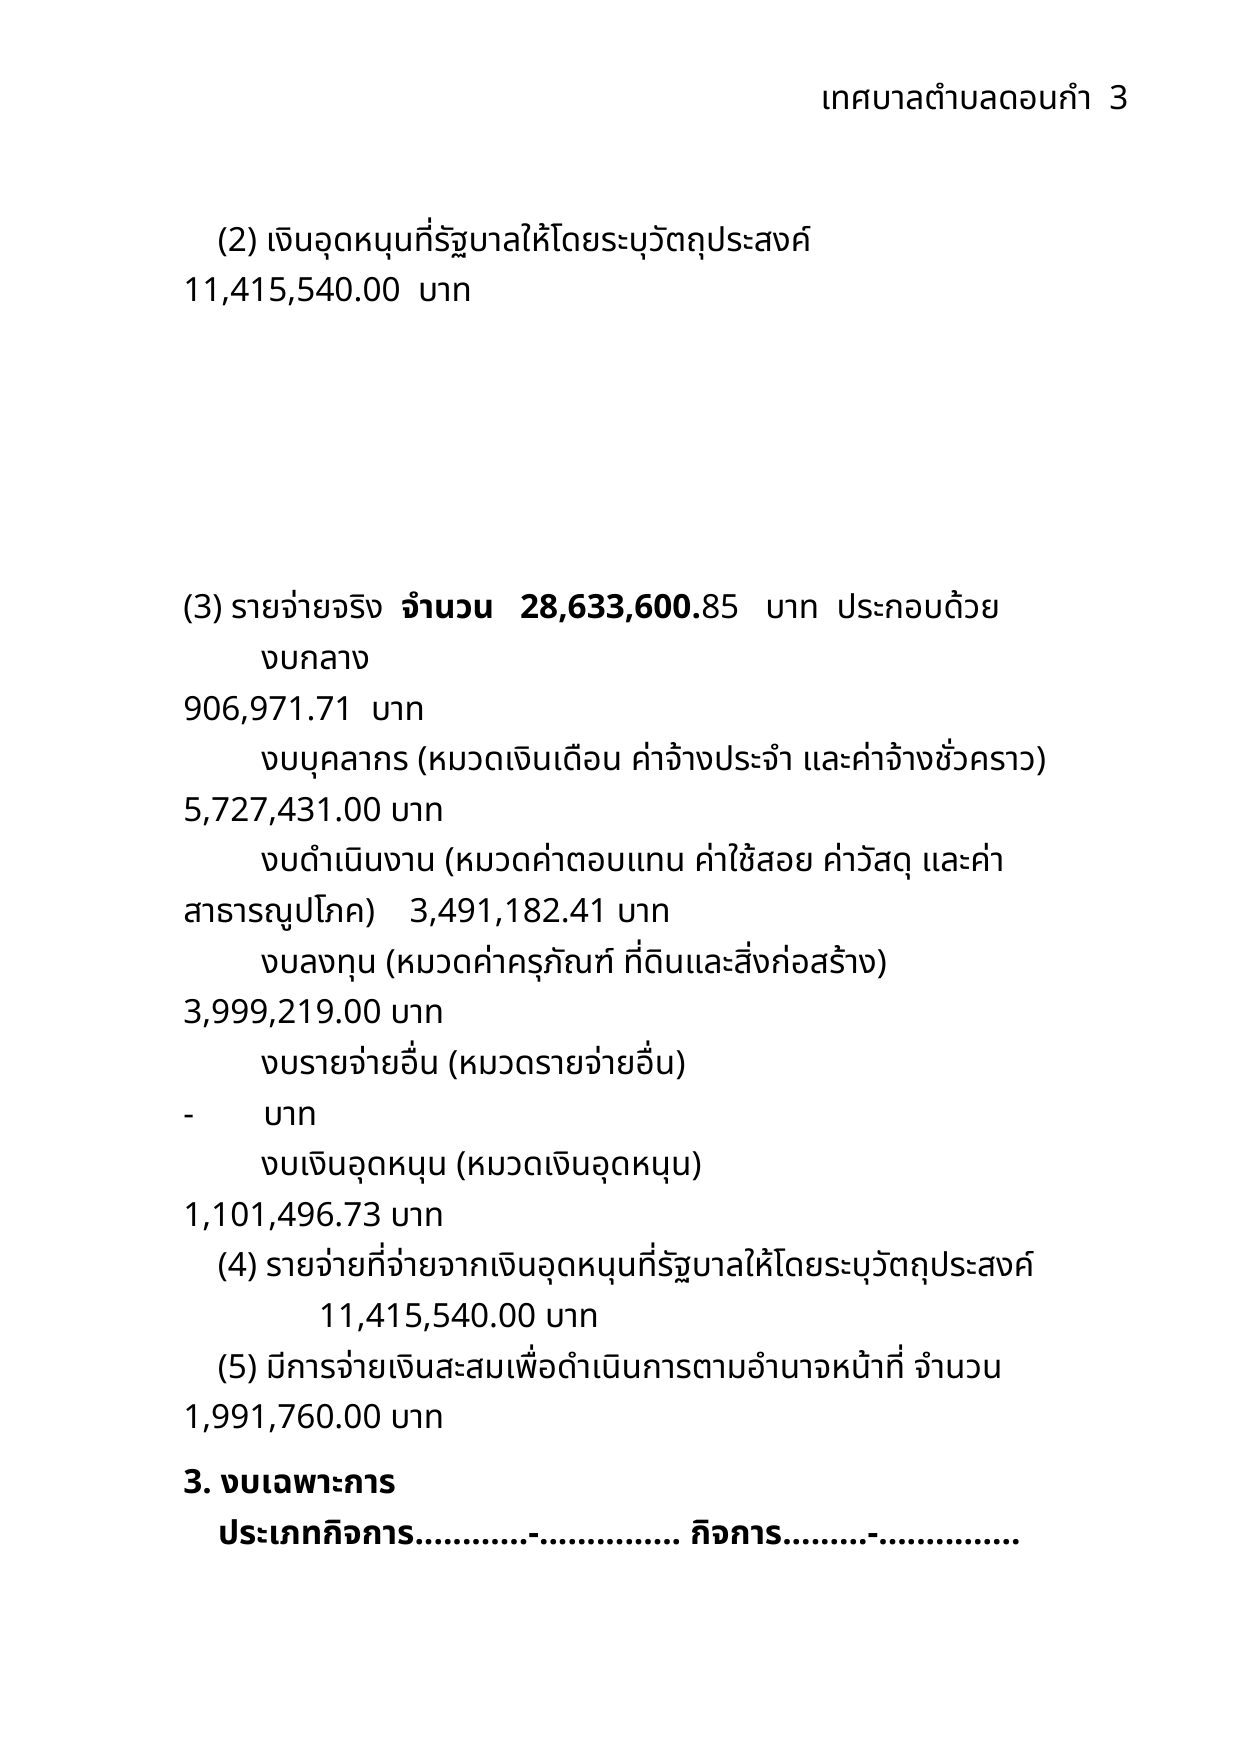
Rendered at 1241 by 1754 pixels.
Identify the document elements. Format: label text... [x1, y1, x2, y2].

text งบเงินอุดหนุน (หมวดเงินอุดหนุน) 1,101,496.73 บาท [183, 1140, 1128, 1241]
text 3. งบเฉพาะการ [183, 1458, 1128, 1508]
text งบกลาง 906,971.71 บาท [183, 634, 1128, 735]
text งบบุคลากร (หมวดเงินเดือน ค่าจ้างประจำ และค่าจ้างชั่วคราว) 5,727,431.00 บาท [183, 735, 1128, 836]
text (2) เงินอุดหนุนที่รัฐบาลให้โดยระบุวัตถุประสงค์ 11,415,540.00 บาท [183, 215, 1128, 317]
text งบรายจ่ายอื่น (หมวดรายจ่ายอื่น) - บาท [183, 1039, 1128, 1140]
text (4) รายจ่ายที่จ่ายจากเงินอุดหนุนที่รัฐบาลให้โดยระบุวัตถุประสงค์ 11,415,540.00 บาท [183, 1241, 1128, 1342]
text ประเภทกิจการ............-............... กิจการ.........-............... [183, 1508, 1128, 1559]
text (3) รายจ่ายจริง จำนวน 28,633,600.85 บาท ประกอบด้วย [183, 583, 1128, 634]
text (5) มีการจ่ายเงินสะสมเพื่อดำเนินการตามอำนาจหน้าที่ จำนวน 1,991,760.00 บาท [183, 1342, 1128, 1444]
text งบดำเนินงาน (หมวดค่าตอบแทน ค่าใช้สอย ค่าวัสดุ และค่าสาธารณูปโภค) 3,491,182.41 บาท [183, 836, 1158, 937]
text งบลงทุน (หมวดค่าครุภัณฑ์ ที่ดินและสิ่งก่อสร้าง) 3,999,219.00 บาท [183, 937, 1128, 1039]
